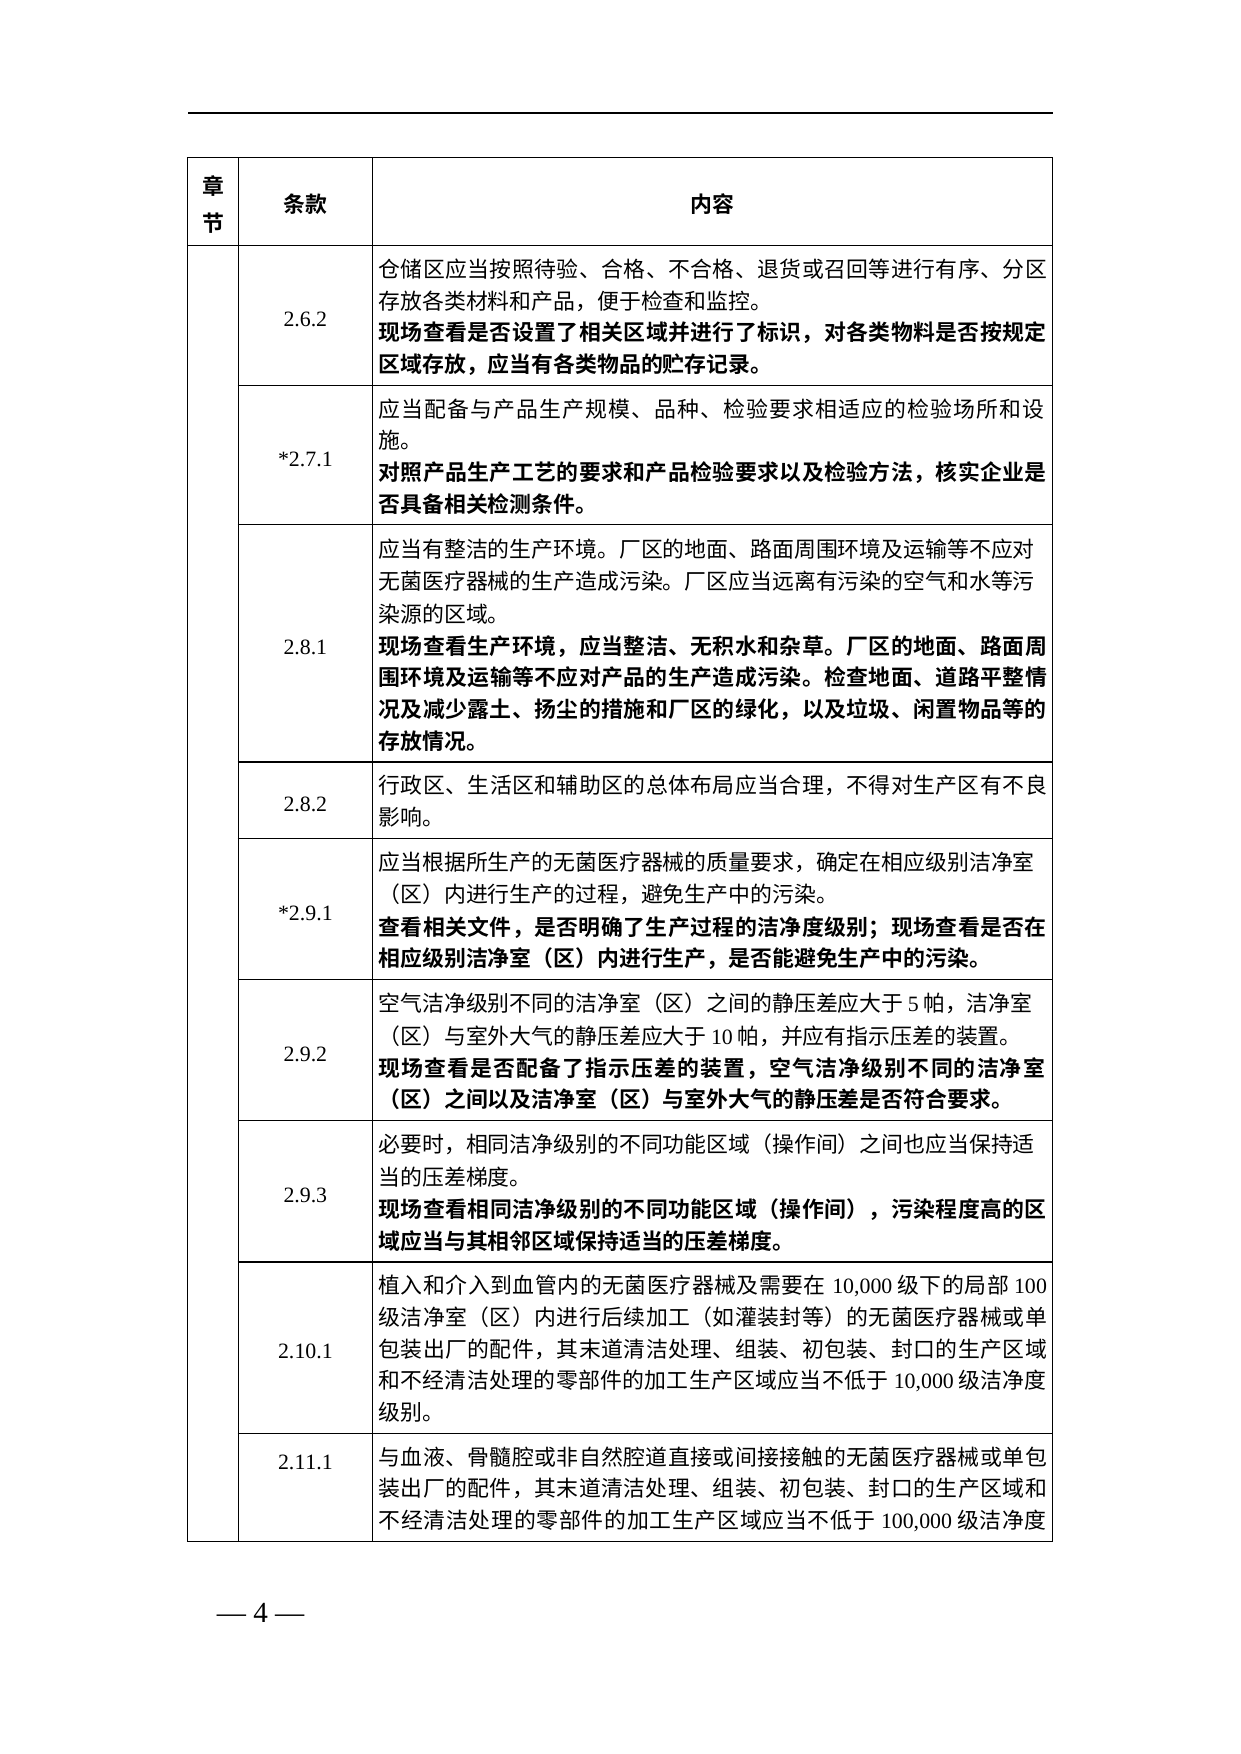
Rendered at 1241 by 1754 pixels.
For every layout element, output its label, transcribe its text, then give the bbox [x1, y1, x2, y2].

table_header 章节 [188, 158, 238, 245]
table_cell 仓储区应当按照待验、合格、不合格、退货或召回等进行有序、分区存放各类材料和产品，便于检查和监控。 现场查看是否设置了相关区域并进行了标识，对各类物料是否按规定区域存放，应当有各类物品的贮存记录。 [373, 246, 1052, 385]
table_cell 植入和介入到血管内的无菌医疗器械及需要在10,000级下的局部100级洁净室（区）内进行后续加工（如灌装封等）的无菌医疗器械或单包装出厂的配件，其末道清洁处理、组装、初包装、封口的生产区域和不经清洁处理的零部件的加工生产区域应当不低于10,000级洁净度级别。 [373, 1263, 1052, 1433]
table_cell *2.9.1 [239, 839, 372, 979]
table_cell 2.10.1 [239, 1263, 372, 1433]
table_cell *2.7.1 [239, 386, 372, 524]
table_header 内容 [373, 158, 1052, 245]
table_cell 空气洁净级别不同的洁净室（区）之间的静压差应大于5帕，洁净室（区）与室外大气的静压差应大于10帕，并应有指示压差的装置。 现场查看是否配备了指示压差的装置，空气洁净级别不同的洁净室（区）之间以及洁净室（区）与室外大气的静压差是否符合要求。 [373, 980, 1052, 1120]
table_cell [373, 1434, 1052, 1541]
table_cell 2.9.2 [239, 980, 372, 1120]
table_cell 应当有整洁的生产环境。厂区的地面、路面周围环境及运输等不应对无菌医疗器械的生产造成污染。厂区应当远离有污染的空气和水等污染源的区域。 现场查看生产环境，应当整洁、无积水和杂草。厂区的地面、路面周围环境及运输等不应对产品的生产造成污染。检查地面、道路平整情况及减少露土、扬尘的措施和厂区的绿化，以及垃圾、闲置物品等的存放情况。 [373, 525, 1052, 761]
table_cell 行政区、生活区和辅助区的总体布局应当合理，不得对生产区有不良影响。 [373, 763, 1052, 838]
table_cell 应当根据所生产的无菌医疗器械的质量要求，确定在相应级别洁净室（区）内进行生产的过程，避免生产中的污染。 查看相关文件，是否明确了生产过程的洁净度级别；现场查看是否在相应级别洁净室（区）内进行生产，是否能避免生产中的污染。 [373, 839, 1052, 979]
table_header 条款 [239, 158, 372, 245]
table_cell 2.8.1 [239, 525, 372, 761]
table_cell 必要时，相同洁净级别的不同功能区域（操作间）之间也应当保持适当的压差梯度。 现场查看相同洁净级别的不同功能区域（操作间），污染程度高的区域应当与其相邻区域保持适当的压差梯度。 [373, 1121, 1052, 1261]
table_cell 应当配备与产品生产规模、品种、检验要求相适应的检验场所和设施。 对照产品生产工艺的要求和产品检验要求以及检验方法，核实企业是否具备相关检测条件。 [373, 386, 1052, 524]
table_cell 2.6.2 [239, 246, 372, 385]
table_cell 2.9.3 [239, 1121, 372, 1261]
table_cell 2.11.1 [239, 1434, 372, 1541]
table_cell 2.8.2 [239, 763, 372, 838]
